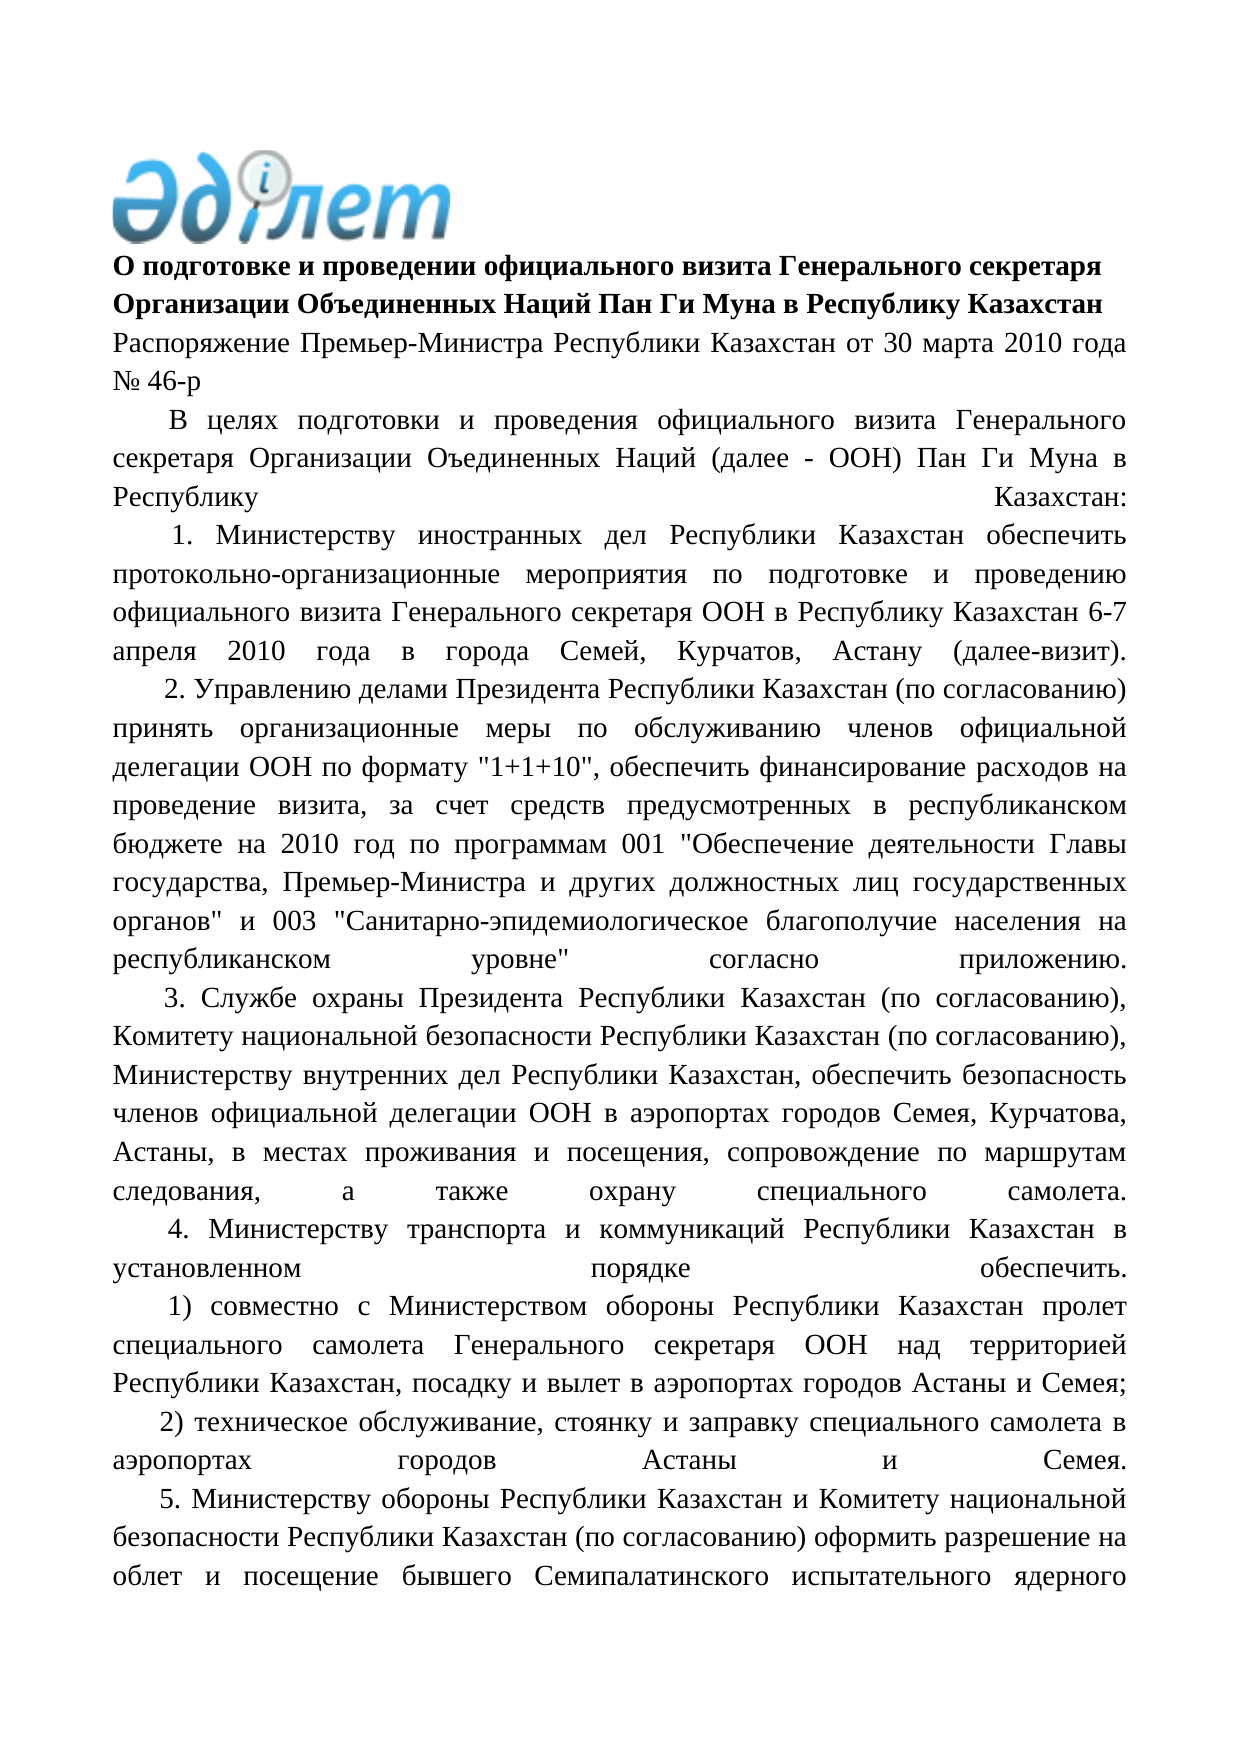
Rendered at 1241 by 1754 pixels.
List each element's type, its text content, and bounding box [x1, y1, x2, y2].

text О подготовке и проведении официального визита Генерального секретаря Организации Объединенных Наций Пан Ги Муна в Республику Казахстан [112, 248, 1128, 320]
text Распоряжение Премьер-Министра Республики Казахстан от 30 марта 2010 года № 46-р [112, 325, 1128, 397]
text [112, 402, 1128, 1592]
picture [112, 150, 451, 244]
